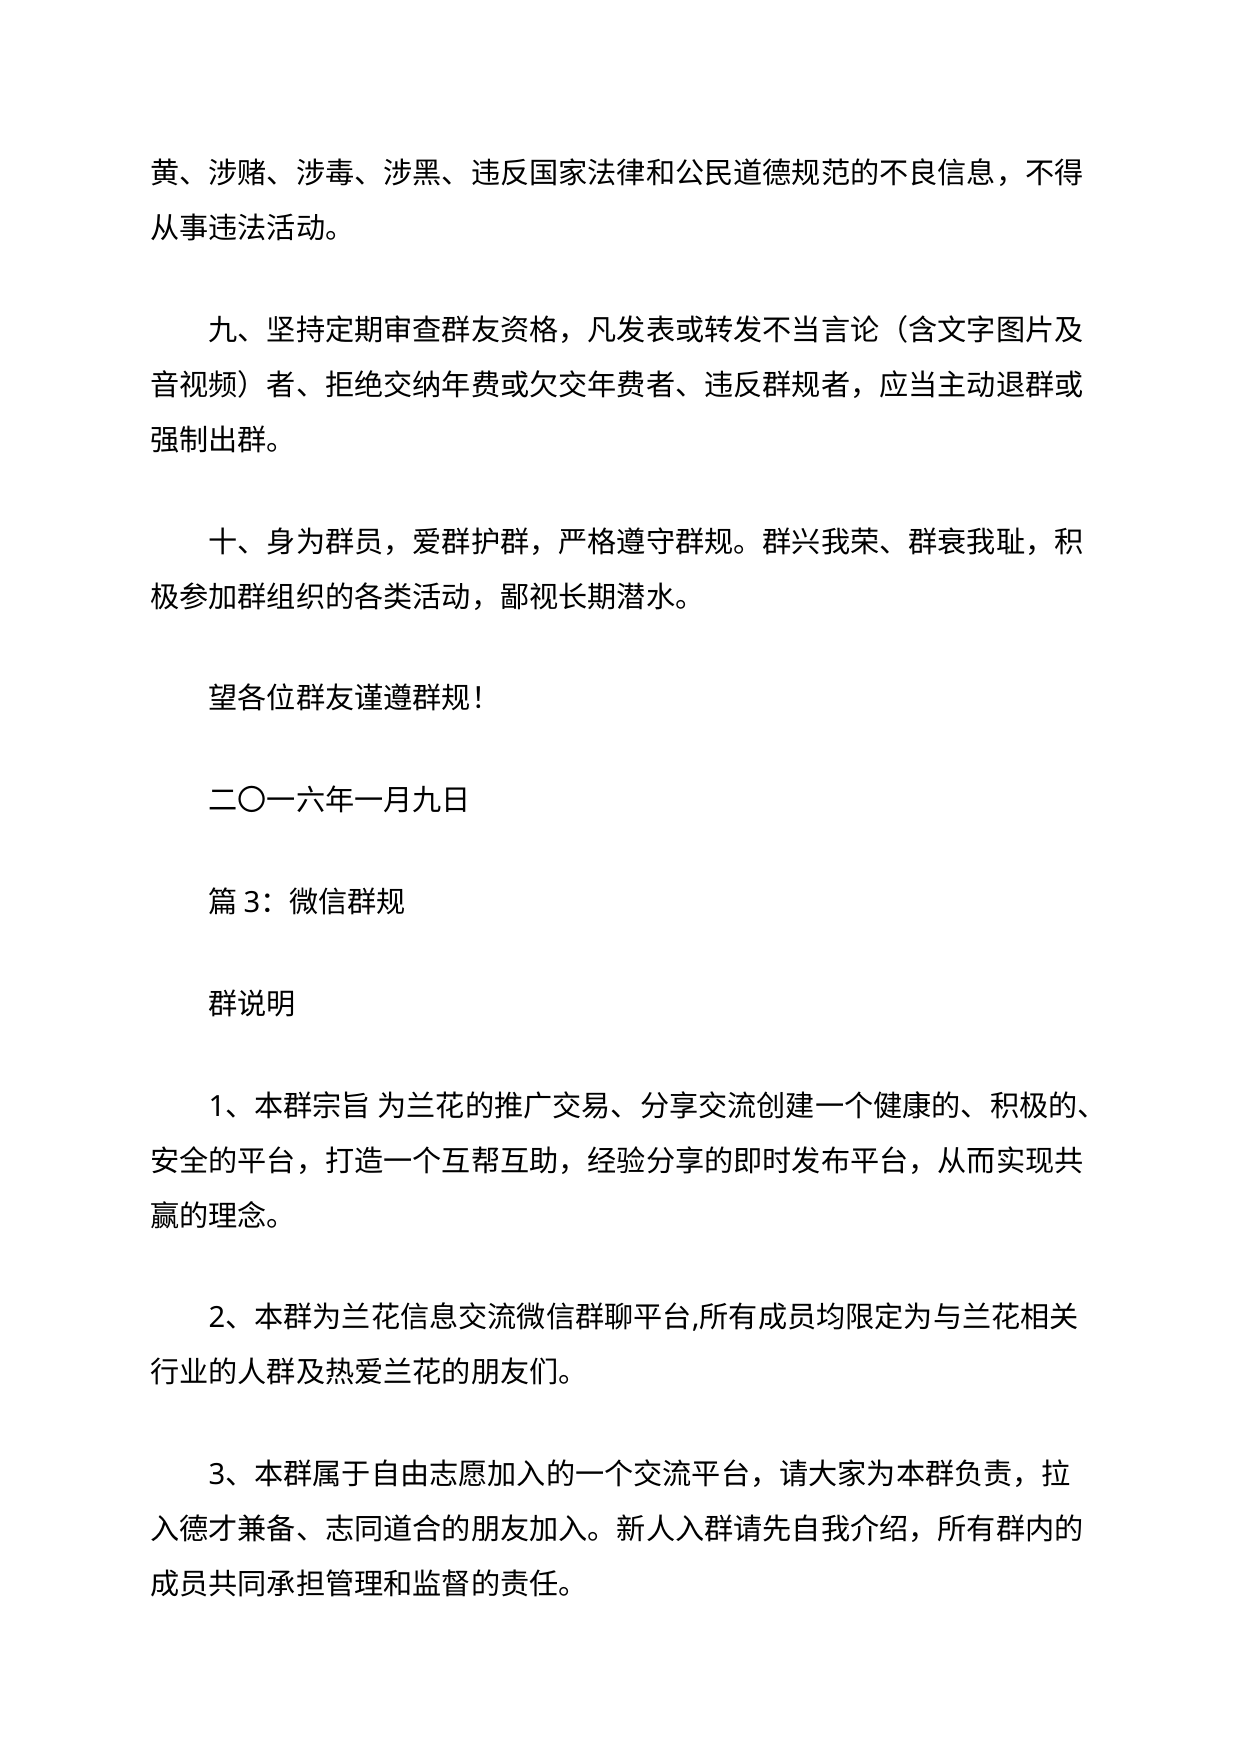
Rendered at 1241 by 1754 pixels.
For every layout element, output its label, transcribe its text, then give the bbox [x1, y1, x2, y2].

text 3、本群属于自由志愿加入的一个交流平台，请大家为本群负责，拉入德才兼备、志同道合的朋友加入。新人入群请先自我介绍，所有群内的成员共同承担管理和监督的责任。 [150, 1451, 1090, 1603]
text 二〇一六年一月九日 [150, 777, 1090, 819]
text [150, 150, 1090, 247]
text 群说明 [150, 980, 1090, 1023]
text 2、本群为兰花信息交流微信群聊平台,所有成员均限定为与兰花相关行业的人群及热爱兰花的朋友们。 [150, 1294, 1090, 1391]
text 九、坚持定期审查群友资格，凡发表或转发不当言论（含文字图片及音视频）者、拒绝交纳年费或欠交年费者、违反群规者，应当主动退群或强制出群。 [150, 307, 1090, 459]
text 篇3：微信群规 [150, 878, 1090, 921]
text 1、本群宗旨 为兰花的推广交易、分享交流创建一个健康的、积极的、安全的平台，打造一个互帮互助，经验分享的即时发布平台，从而实现共赢的理念。 [150, 1082, 1090, 1234]
text 望各位群友谨遵群规！ [150, 675, 1090, 717]
text 十、身为群员，爱群护群，严格遵守群规。群兴我荣、群衰我耻，积极参加群组织的各类活动，鄙视长期潜水。 [150, 518, 1090, 615]
